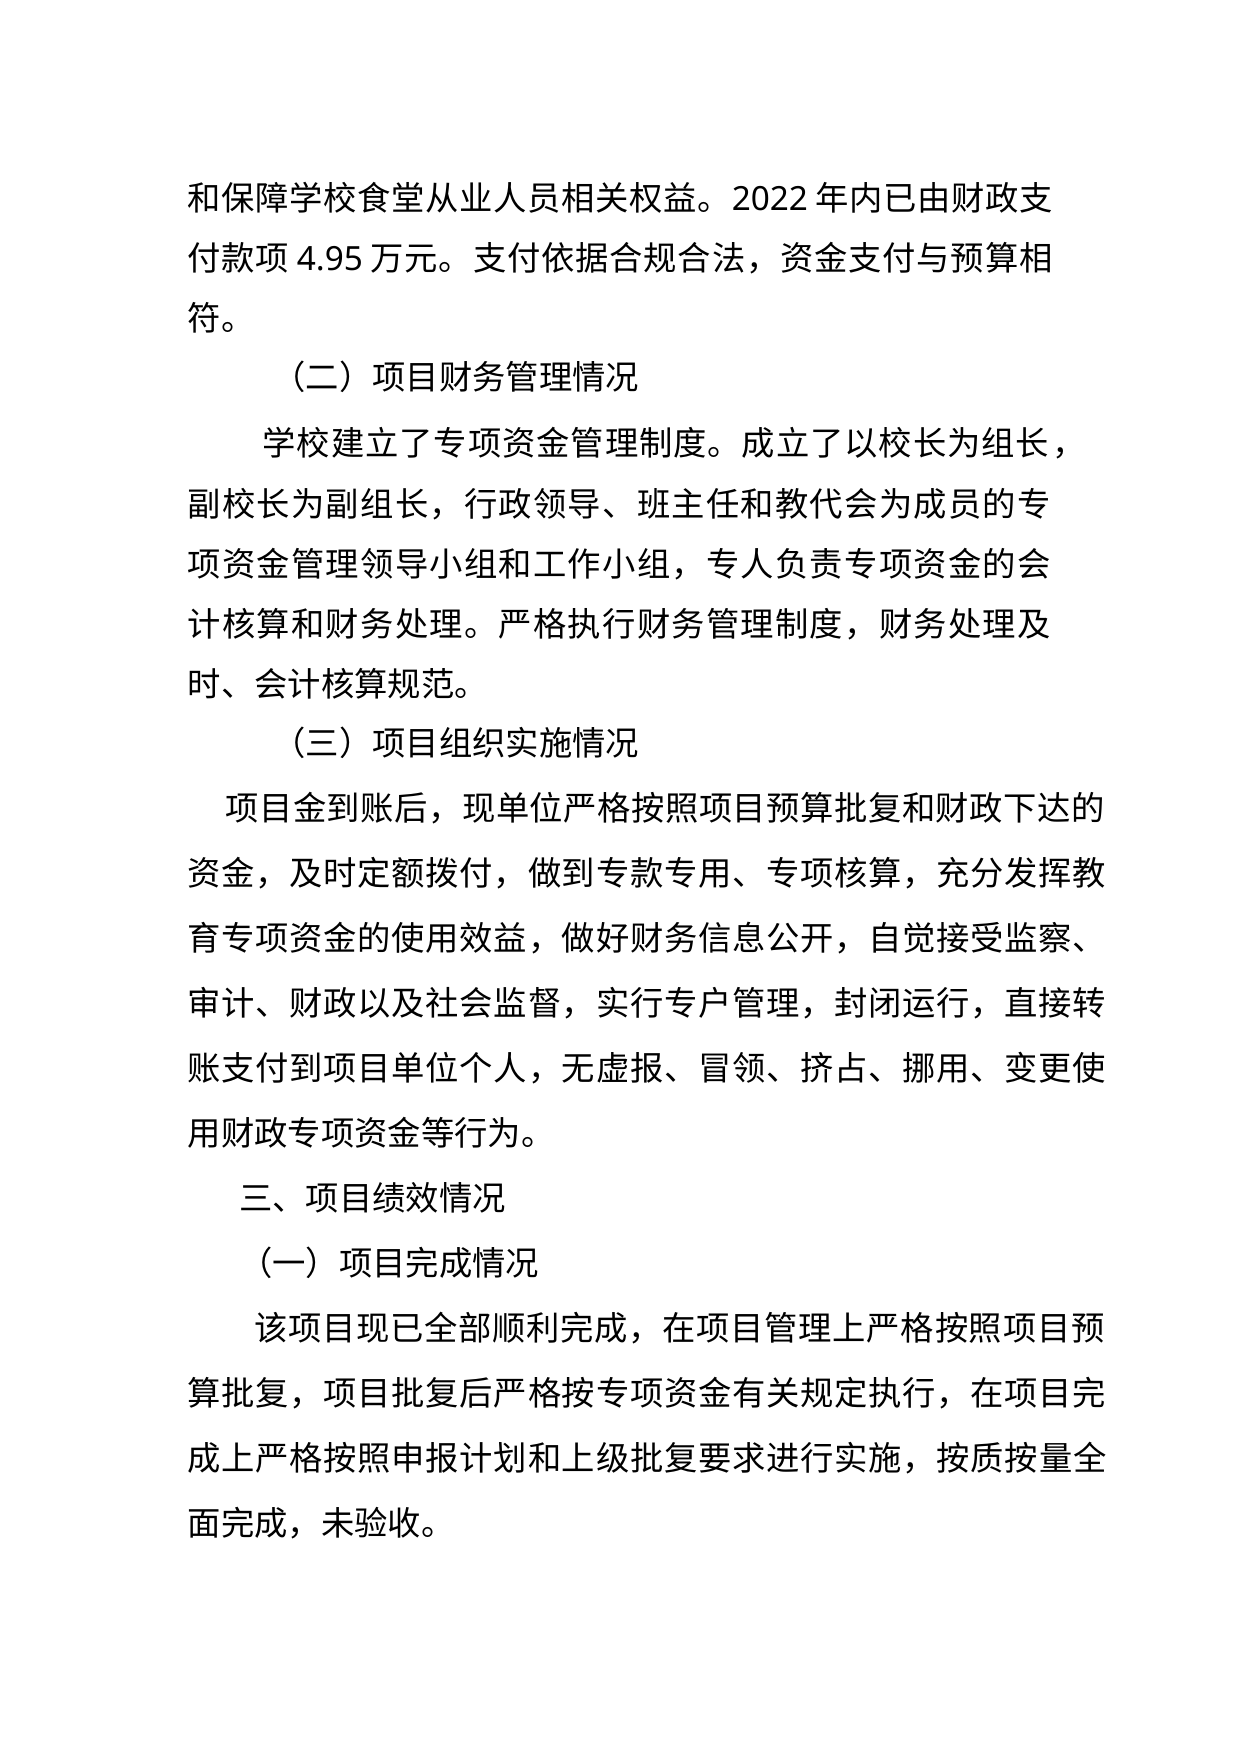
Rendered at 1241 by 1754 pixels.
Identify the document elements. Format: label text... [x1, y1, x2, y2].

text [187, 162, 1053, 343]
text 学校建立了专项资金管理制度。成立了以校长为组长，副校长为副组长，行政领导、班主任和教代会为成员的专项资金管理领导小组和工作小组，专人负责专项资金的会计核算和财务处理。严格执行财务管理制度，财务处理及时、会计核算规范。 [187, 408, 1053, 709]
text 三、项目绩效情况 [165, 1164, 1107, 1229]
text （二）项目财务管理情况 [239, 343, 1107, 408]
text 项目金到账后，现单位严格按照项目预算批复和财政下达的资金，及时定额拨付，做到专款专用、专项核算，充分发挥教育专项资金的使用效益，做好财务信息公开，自觉接受监察、审计、财政以及社会监督，实行专户管理，封闭运行，直接转账支付到项目单位个人，无虚报、冒领、挤占、挪用、变更使用财政专项资金等行为。 [187, 774, 1107, 1164]
text （三）项目组织实施情况 [239, 709, 1107, 774]
text 该项目现已全部顺利完成，在项目管理上严格按照项目预算批复，项目批复后严格按专项资金有关规定执行，在项目完成上严格按照申报计划和上级批复要求进行实施，按质按量全面完成，未验收。 [187, 1294, 1107, 1554]
text （一）项目完成情况 [165, 1229, 1107, 1294]
